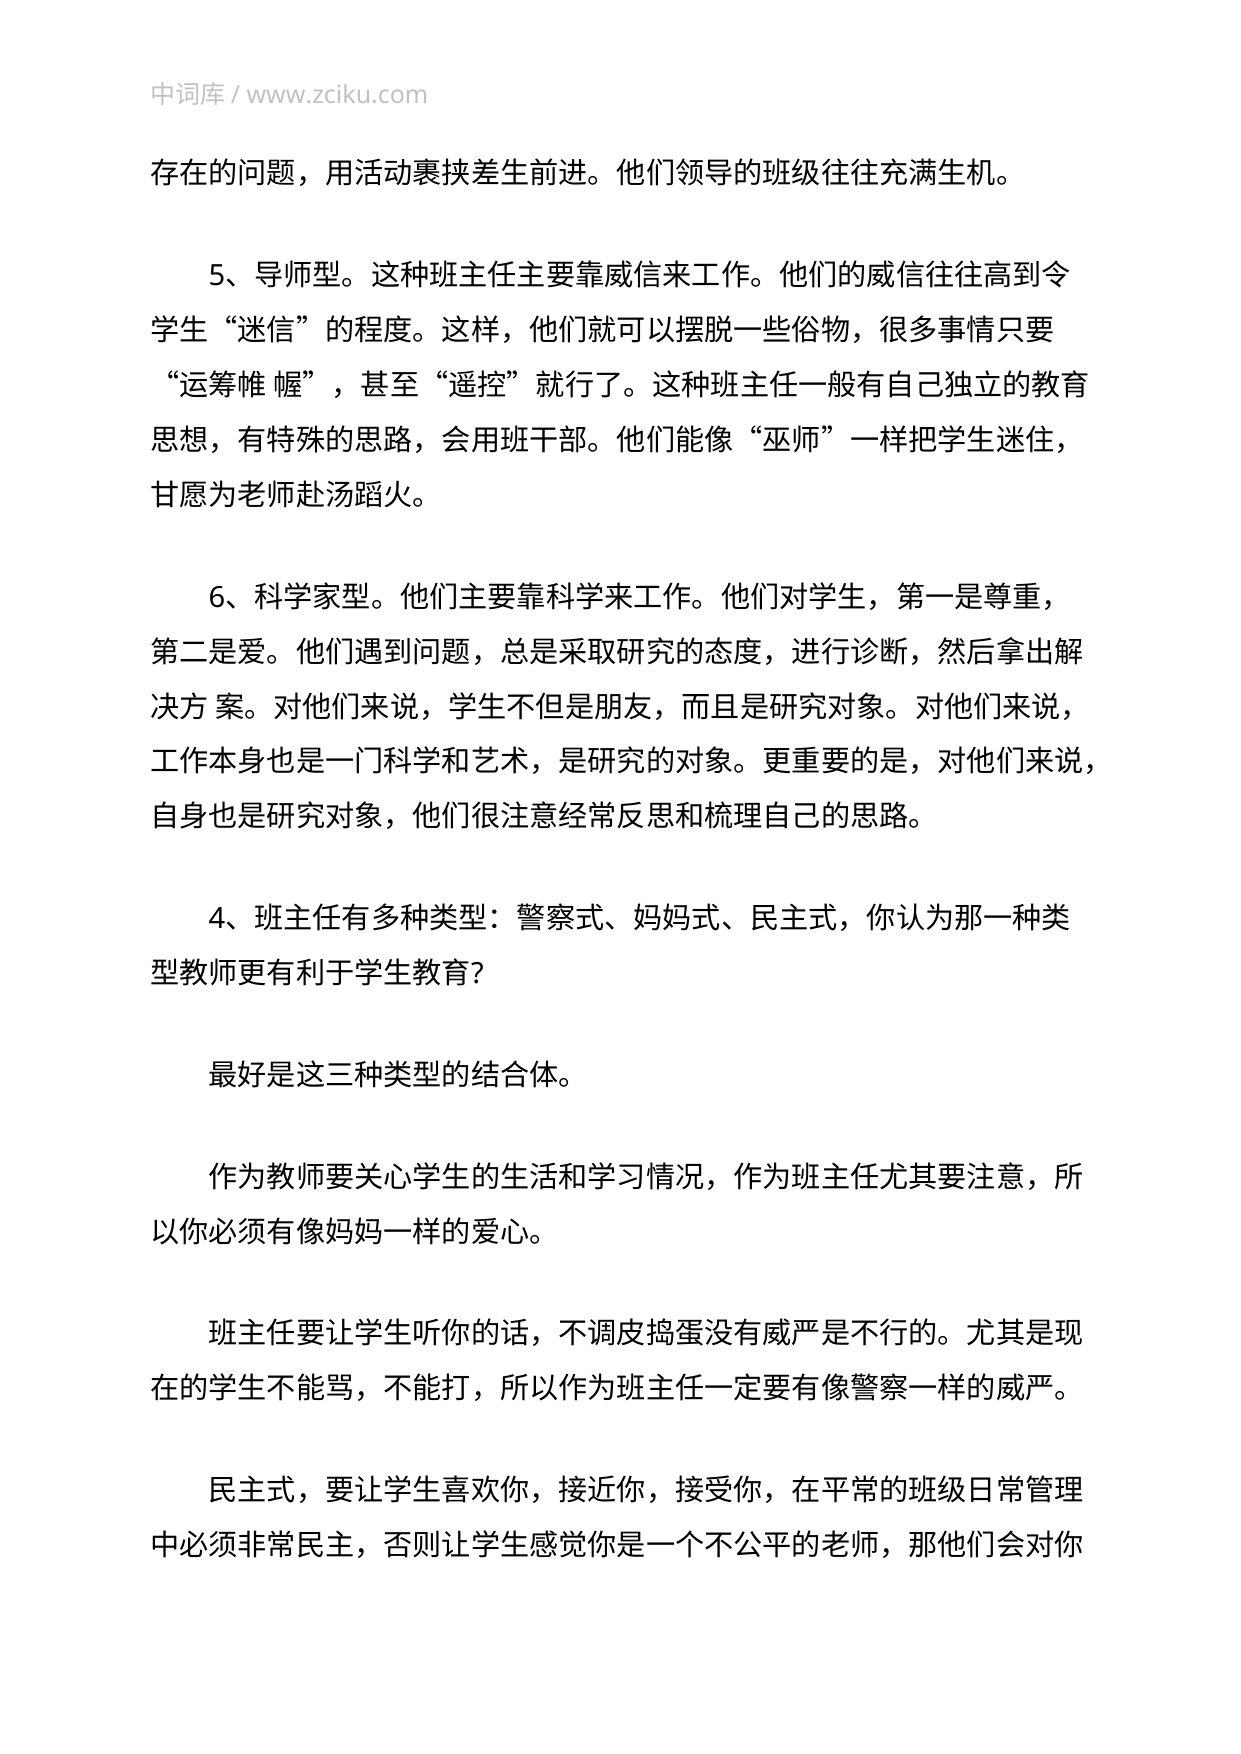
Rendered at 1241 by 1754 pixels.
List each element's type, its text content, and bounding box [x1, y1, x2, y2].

text 4、班主任有多种类型：警察式、妈妈式、民主式，你认为那一种类型教师更有利于学生教育? [150, 895, 1090, 992]
text 班主任要让学生听你的话，不调皮捣蛋没有威严是不行的。尤其是现在的学生不能骂，不能打，所以作为班主任一定要有像警察一样的威严。 [150, 1310, 1090, 1407]
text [150, 150, 1090, 192]
text 5、导师型。这种班主任主要靠威信来工作。他们的威信往往高到令学生“迷信”的程度。这样，他们就可以摆脱一些俗物，很多事情只要“运筹帷 幄”，甚至“遥控”就行了。这种班主任一般有自己独立的教育思想，有特殊的思路，会用班干部。他们能像“巫师”一样把学生迷住，甘愿为老师赴汤蹈火。 [150, 252, 1090, 514]
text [150, 1467, 1090, 1564]
text 作为教师要关心学生的生活和学习情况，作为班主任尤其要注意，所以你必须有像妈妈一样的爱心。 [150, 1153, 1090, 1251]
text 最好是这三种类型的结合体。 [150, 1052, 1090, 1094]
text 6、科学家型。他们主要靠科学来工作。他们对学生，第一是尊重，第二是爱。他们遇到问题，总是采取研究的态度，进行诊断，然后拿出解决方 案。对他们来说，学生不但是朋友，而且是研究对象。对他们来说，工作本身也是一门科学和艺术，是研究的对象。更重要的是，对他们来说，自身也是研究对象，他们很注意经常反思和梳理自己的思路。 [150, 573, 1090, 835]
